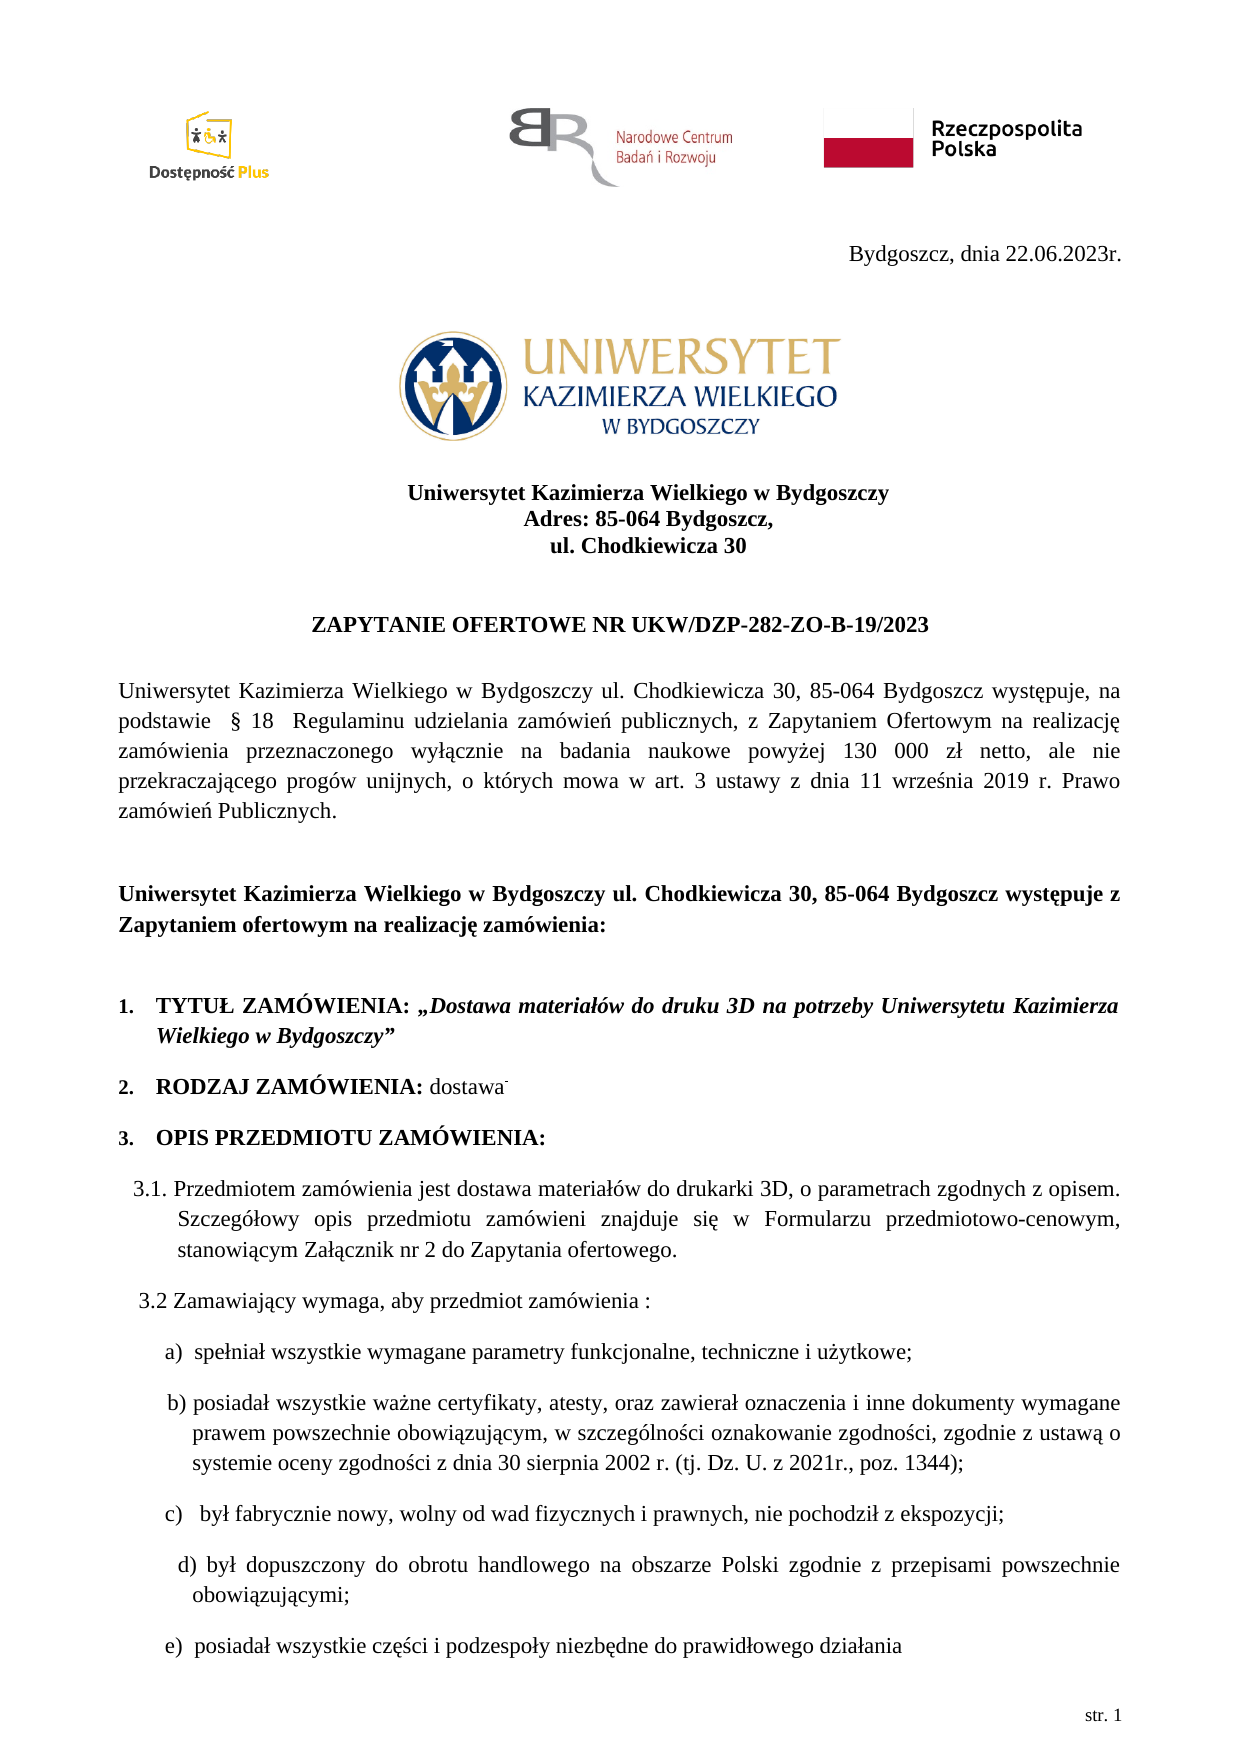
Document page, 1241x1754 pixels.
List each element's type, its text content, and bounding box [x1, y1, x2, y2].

list OPIS PRZEDMIOTU ZAMÓWIENIA: [118, 1124, 1122, 1151]
picture [140, 104, 277, 187]
text a) spełniał wszystkie wymagane parametry funkcjonalne, techniczne i użytkowe; [148, 1338, 1122, 1364]
picture [393, 318, 847, 453]
text e) posiadał wszystkie części i podzespoły niezbędne do prawidłowego działania [148, 1632, 1122, 1659]
picture [804, 88, 1100, 187]
text c) był fabrycznie nowy, wolny od wad fizycznych i prawnych, nie pochodził z ekspozycji; [148, 1500, 1122, 1527]
list RODZAJ ZAMÓWIENIA: dostawa [118, 1073, 1122, 1099]
text 3.2 Zamawiający wymaga, aby przedmiot zamówienia : [133, 1287, 1122, 1313]
picture [509, 108, 733, 187]
text ul. Chodkiewicza 30 [174, 532, 1122, 558]
text Uniwersytet Kazimierza Wielkiego w Bydgoszczy [118, 479, 1122, 505]
text 3.1. Przedmiotem zamówienia jest dostawa materiałów do drukarki 3D, o parametrach zgodnych z opisem. Szczegółowy opis przedmiotu zamówieni znajduje się w Formularzu przedmiotowo-cenowym, stanowiącym Załącznik nr 2 do Zapytania ofertowego. [133, 1175, 1122, 1262]
text Uniwersytet Kazimierza Wielkiego w Bydgoszczy ul. Chodkiewicza 30, 85-064 Bydgoszcz występuje z Zapytaniem ofertowym na realizację zamówienia: [118, 880, 1122, 937]
text Adres: 85-064 Bydgoszcz, [174, 505, 1122, 532]
text Bydgoszcz, dnia 22.06.2023r. [118, 240, 1122, 266]
list TYTUŁ ZAMÓWIENIA: „Dostawa materiałów do druku 3D na potrzeby Uniwersytetu Kazimierza Wielkiego w Bydgoszczy” [118, 992, 1122, 1048]
text d) był dopuszczony do obrotu handlowego na obszarze Polski zgodnie z przepisami powszechnie obowiązującymi; [148, 1551, 1122, 1608]
text b) posiadał wszystkie ważne certyfikaty, atesty, oraz zawierał oznaczenia i inne dokumenty wymagane prawem powszechnie obowiązującym, w szczególności oznakowanie zgodności, zgodnie z ustawą o systemie oceny zgodności z dnia 30 sierpnia 2002 r. (tj. Dz. U. z 2021r., poz. 1344); [148, 1389, 1122, 1476]
text Uniwersytet Kazimierza Wielkiego w Bydgoszczy ul. Chodkiewicza 30, 85-064 Bydgoszcz występuje, na podstawie § 18 Regulaminu udzielania zamówień publicznych, z Zapytaniem Ofertowym na realizację zamówienia przeznaczonego wyłącznie na badania naukowe powyżej 130 000 zł netto, ale nie przekraczającego progów unijnych, o których mowa w art. 3 ustawy z dnia 11 września 2019 r. Prawo zamówień Publicznych. [118, 677, 1122, 824]
text ZAPYTANIE OFERTOWE NR UKW/DZP-282-ZO-B-19/2023 [118, 611, 1122, 637]
